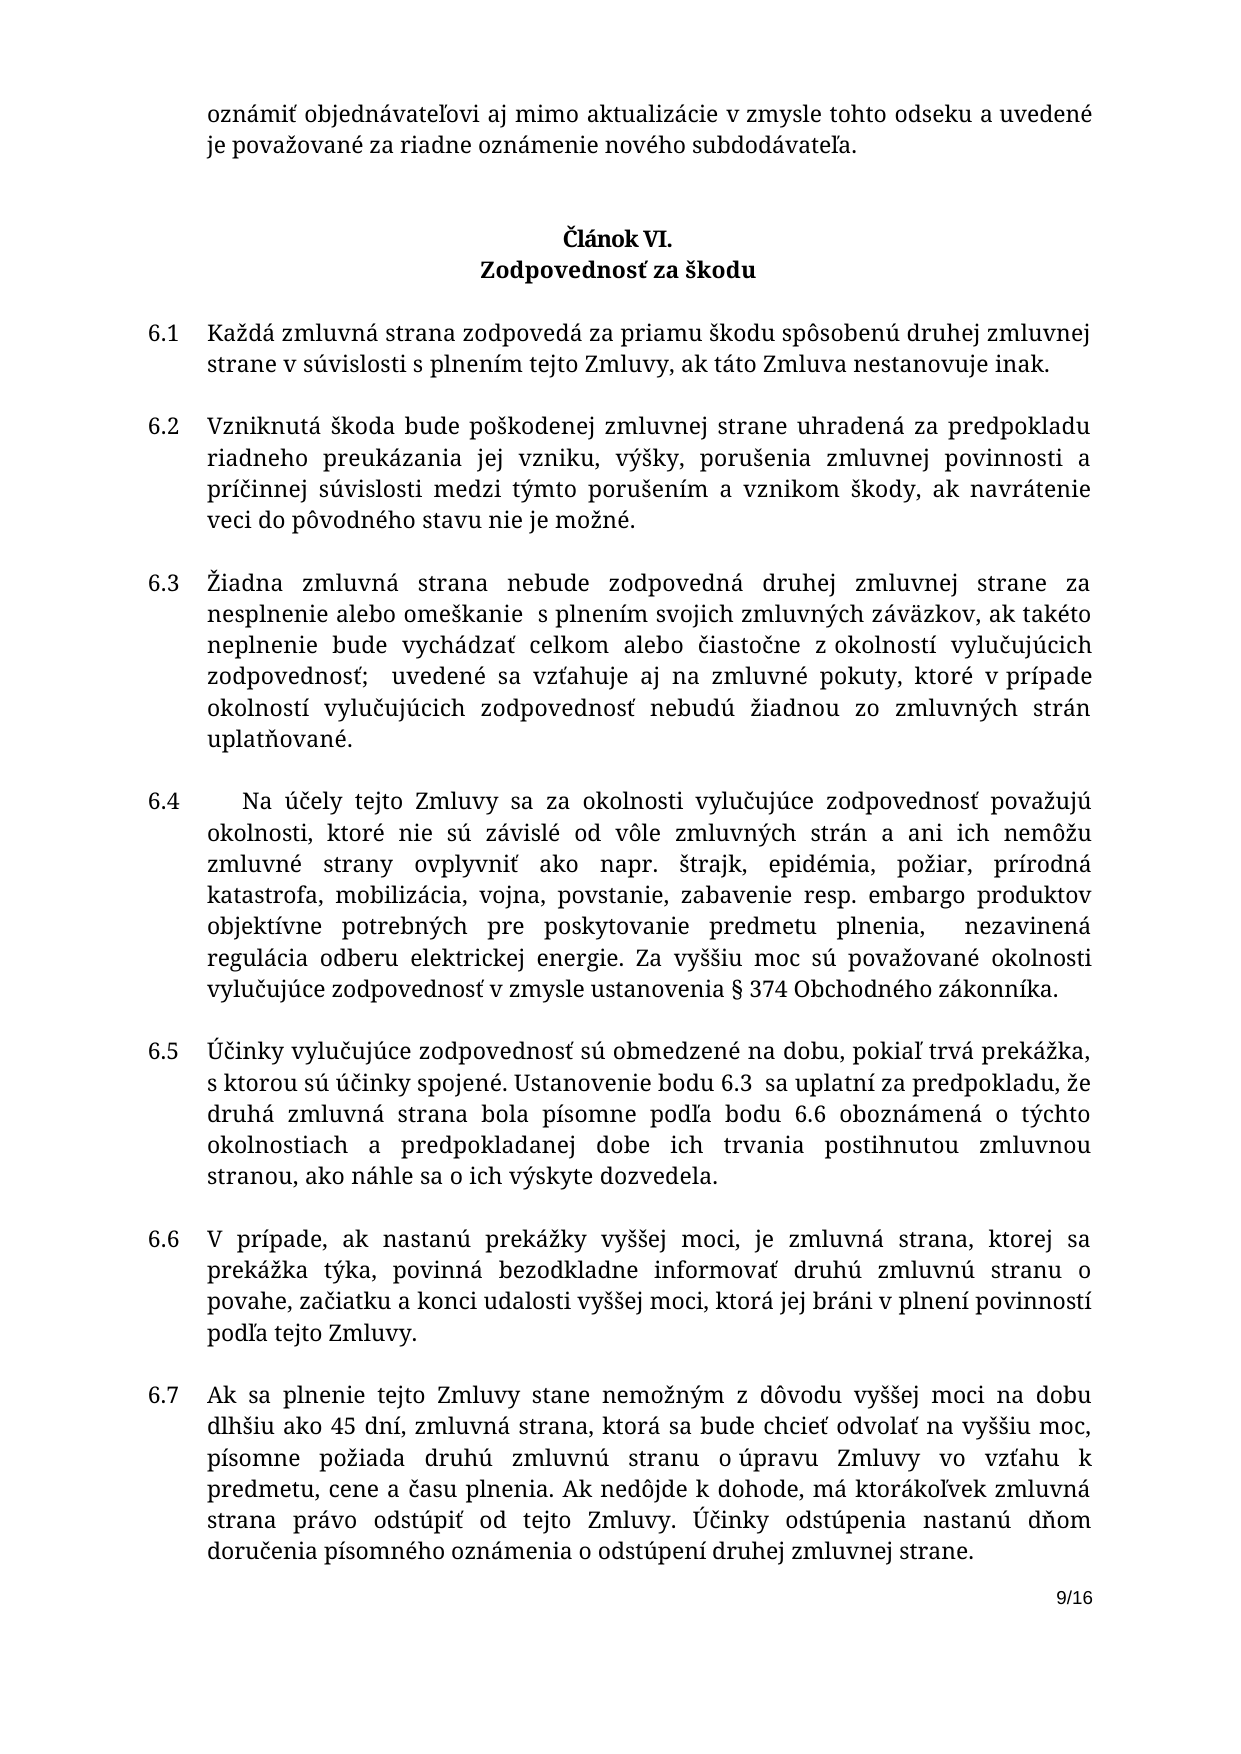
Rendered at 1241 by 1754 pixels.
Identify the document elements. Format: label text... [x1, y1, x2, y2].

text 6.3 Žiadna zmluvná strana nebude zodpovedná druhej zmluvnej strane za nesplnenie alebo omeškanie s plnením svojich zmluvných záväzkov, ak takéto neplnenie bude vychádzať celkom alebo čiastočne z okolností vylučujúcich zodpovednosť; uvedené sa vzťahuje aj na zmluvné pokuty, ktoré v prípade okolností vylučujúcich zodpovednosť nebudú žiadnou zo zmluvných strán uplatňované. [148, 567, 1092, 754]
text 6.5 Účinky vylučujúce zodpovednosť sú obmedzené na dobu, pokiaľ trvá prekážka, s ktorou sú účinky spojené. Ustanovenie bodu 6.3 sa uplatní za predpokladu, že druhá zmluvná strana bola písomne podľa bodu 6.6 oboznámená o týchto okolnostiach a predpokladanej dobe ich trvania postihnutou zmluvnou stranou, ako náhle sa o ich výskyte dozvedela. [148, 1035, 1092, 1192]
text 6.2 Vzniknutá škoda bude poškodenej zmluvnej strane uhradená za predpokladu riadneho preukázania jej vzniku, výšky, porušenia zmluvnej povinnosti a príčinnej súvislosti medzi týmto porušením a vznikom škody, ak navrátenie veci do pôvodného stavu nie je možné. [148, 410, 1092, 535]
text 6.4 Na účely tejto Zmluvy sa za okolnosti vylučujúce zodpovednosť považujú okolnosti, ktoré nie sú závislé od vôle zmluvných strán a ani ich nemôžu zmluvné strany ovplyvniť ako napr. štrajk, epidémia, požiar, prírodná katastrofa, mobilizácia, vojna, povstanie, zabavenie resp. embargo produktov objektívne potrebných pre poskytovanie predmetu plnenia, nezavinená regulácia odberu elektrickej energie. Za vyššiu moc sú považované okolnosti vylučujúce zodpovednosť v zmysle ustanovenia § 374 Obchodného zákonníka. [148, 785, 1092, 1004]
text 6.7 Ak sa plnenie tejto Zmluvy stane nemožným z dôvodu vyššej moci na dobu dlhšiu ako 45 dní, zmluvná strana, ktorá sa bude chcieť odvolať na vyššiu moc, písomne požiada druhú zmluvnú stranu o úpravu Zmluvy vo vzťahu k predmetu, cene a času plnenia. Ak nedôjde k dohode, má ktorákoľvek zmluvná strana právo odstúpiť od tejto Zmluvy. Účinky odstúpenia nastanú dňom doručenia písomného oznámenia o odstúpení druhej zmluvnej strane. [148, 1379, 1092, 1567]
text 6.6 V prípade, ak nastanú prekážky vyššej moci, je zmluvná strana, ktorej sa prekážka týka, povinná bezodkladne informovať druhú zmluvnú stranu o povahe, začiatku a konci udalosti vyššej moci, ktorá jej bráni v plnení povinností podľa tejto Zmluvy. [148, 1223, 1092, 1348]
text Zodpovednosť za škodu [148, 254, 1088, 285]
text Článok VI. [148, 223, 1088, 254]
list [148, 98, 1092, 160]
text 6.1 Každá zmluvná strana zodpovedá za priamu škodu spôsobenú druhej zmluvnej strane v súvislosti s plnením tejto Zmluvy, ak táto Zmluva nestanovuje inak. [148, 317, 1092, 379]
